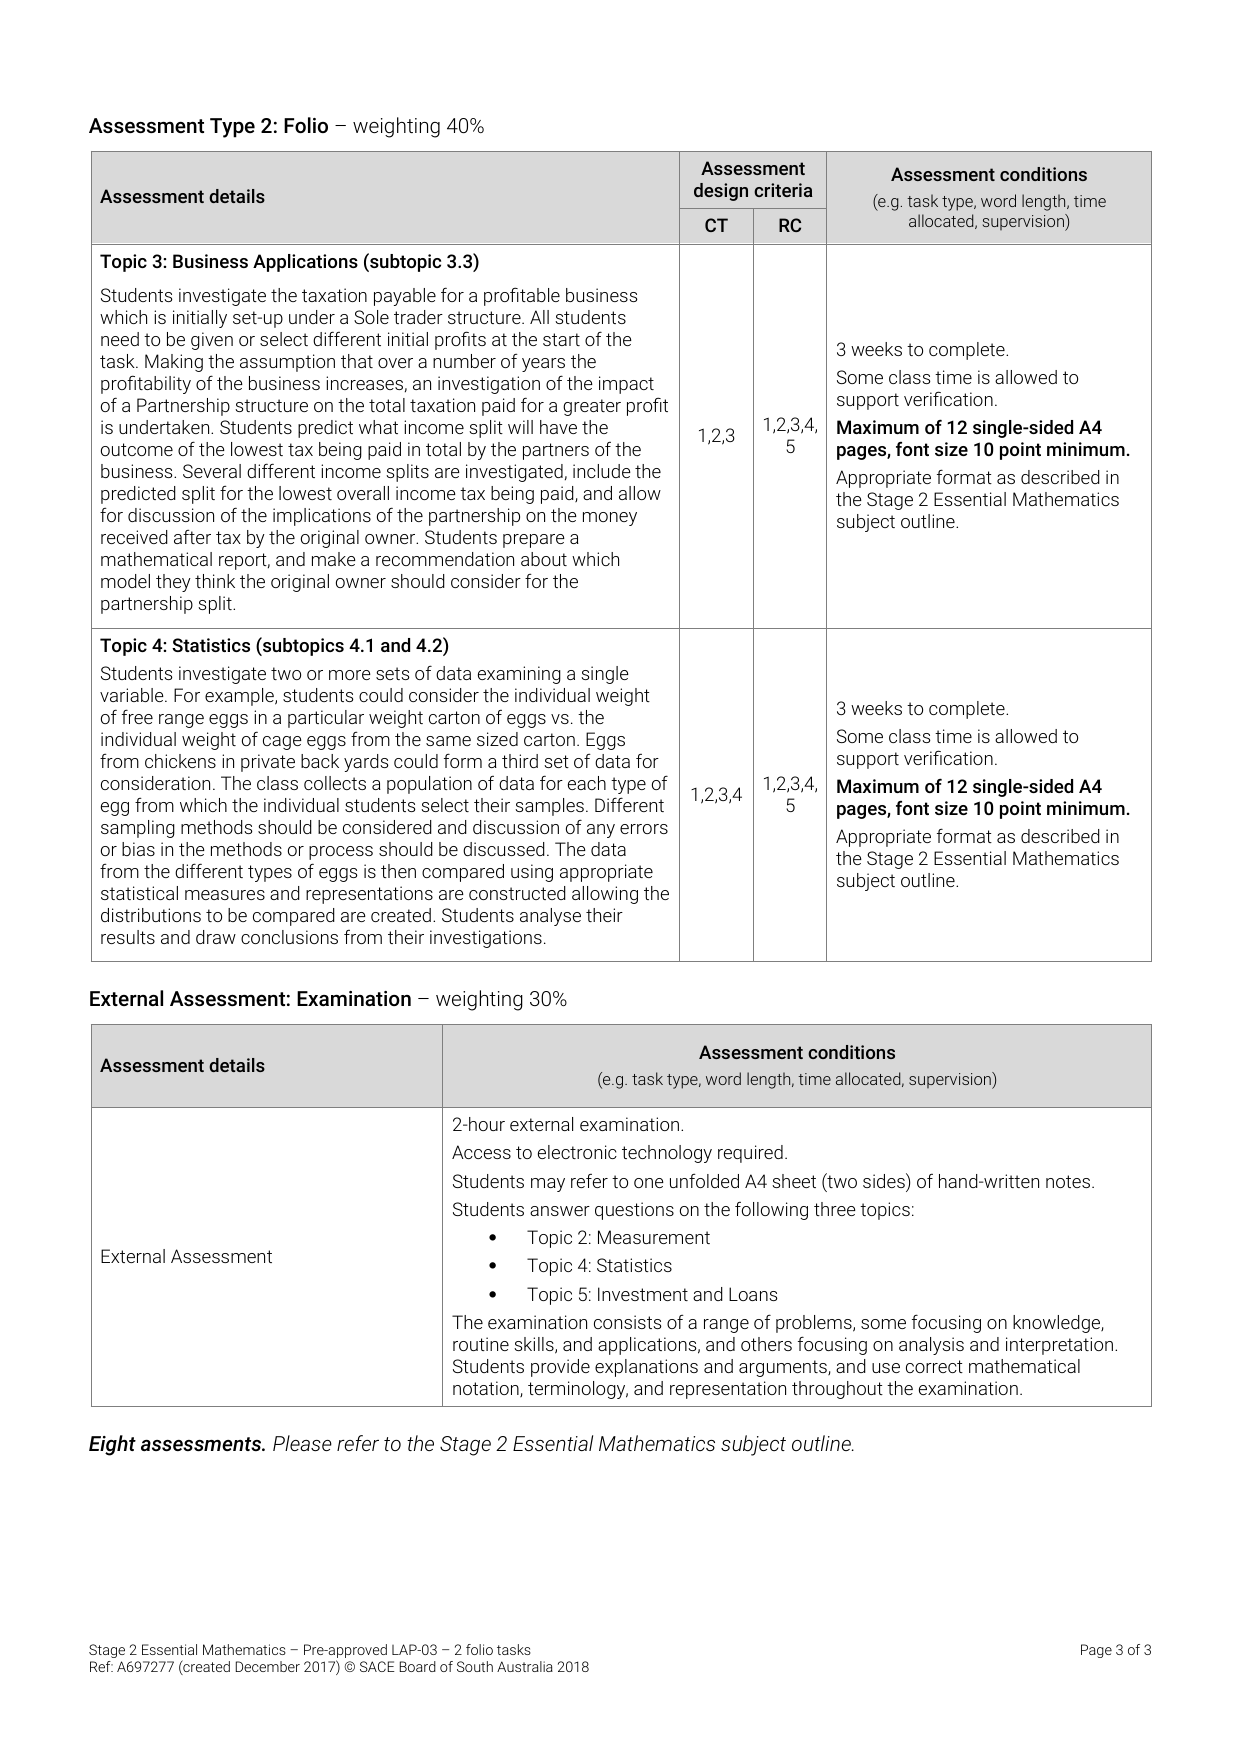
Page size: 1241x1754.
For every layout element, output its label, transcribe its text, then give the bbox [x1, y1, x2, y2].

table_cell 3 weeks to complete. Some class time is allowed to support verification. Maximum of 12 single-sided A4 pages, font size 10 point minimum. Appropriate format as described in the Stage 2 Essential Mathematics subject outline. [827, 629, 1151, 961]
table_cell RC [754, 209, 826, 243]
text Eight assessments. Please refer to the Stage 2 Essential Mathematics subject outline. [89, 1432, 1152, 1456]
table_header Assessment details [92, 1025, 442, 1107]
table_cell Topic 4: Statistics (subtopics 4.1 and 4.2) Students investigate two or more sets of data examining a single variable. For example, students could consider the individual weight of free range eggs in a particular weight carton of eggs vs. the individual weight of cage eggs from the same sized carton. Eggs from chickens in private back yards could form a third set of data for consideration. The class collects a population of data for each type of egg from which the individual students select their samples. Different sampling methods should be considered and discussion of any errors or bias in the methods or process should be discussed. The data from the different types of eggs is then compared using appropriate statistical measures and representations are constructed allowing the distributions to be compared are created. Students analyse their results and draw conclusions from their investigations. [92, 629, 679, 961]
table_cell CT [680, 209, 753, 243]
table_cell 1,2,3,4 [680, 629, 753, 961]
table_cell 1,2,3,4,5 [754, 245, 826, 627]
table_header Assessment design criteria [680, 152, 826, 208]
table_cell Topic 3: Business Applications (subtopic 3.3) Students investigate the taxation payable for a profitable business which is initially set-up under a Sole trader structure. All students need to be given or select different initial profits at the start of the task. Making the assumption that over a number of years the profitability of the business increases, an investigation of the impact of a Partnership structure on the total taxation paid for a greater profit is undertaken. Students predict what income split will have the outcome of the lowest tax being paid in total by the partners of the business. Several different income splits are investigated, include the predicted split for the lowest overall income tax being paid, and allow for discussion of the implications of the partnership on the money received after tax by the original owner. Students prepare a mathematical report, and make a recommendation about which model they think the original owner should consider for the partnership split. [92, 245, 679, 627]
table_cell 2-hour external examination. Access to electronic technology required. Students may refer to one unfolded A4 sheet (two sides) of hand-written notes. Students answer questions on the following three topics: Topic 2: Measurement Topic 4: Statistics Topic 5: Investment and Loans The examination consists of a range of problems, some focusing on knowledge, routine skills, and applications, and others focusing on analysis and interpretation. Students provide explanations and arguments, and use correct mathematical notation, terminology, and representation throughout the examination. [443, 1108, 1151, 1406]
table_cell External Assessment [92, 1108, 442, 1406]
text Assessment Type 2: Folio – weighting 40% [89, 114, 1152, 138]
table_header Assessment conditions (e.g. task type, word length, time allocated, supervision) [443, 1025, 1151, 1107]
table_header Assessment details [92, 152, 679, 243]
table_cell 3 weeks to complete. Some class time is allowed to support verification. Maximum of 12 single-sided A4 pages, font size 10 point minimum. Appropriate format as described in the Stage 2 Essential Mathematics subject outline. [827, 245, 1151, 627]
table_cell 1,2,3 [680, 245, 753, 627]
table_cell 1,2,3,4,5 [754, 629, 826, 961]
table_header Assessment conditions (e.g. task type, word length, time allocated, supervision) [827, 152, 1151, 243]
text External Assessment: Examination – weighting 30% [89, 987, 1152, 1012]
